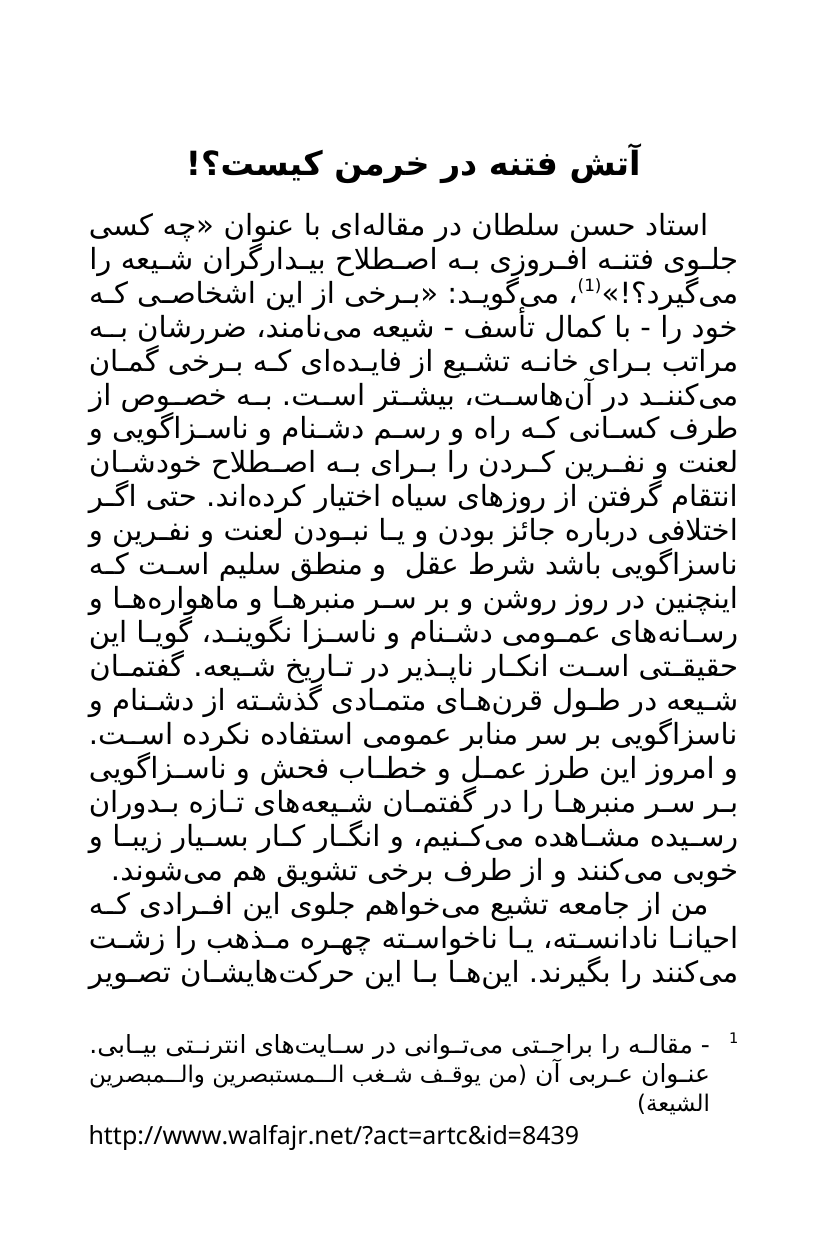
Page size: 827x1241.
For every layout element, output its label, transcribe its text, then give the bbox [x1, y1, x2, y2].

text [89, 887, 738, 989]
text استاد حسن سلطان در مقاله‌ای با عنوان «چه کسی جلوی فتنه افروزی به اصطلاح بیدارگران شیعه را می‌گیرد؟!»()، می‌گوید: «برخی از این اشخاصی که خود را - با کمال تأسف - شیعه می‌نامند، ضررشان به مراتب برای خانه تشیع از فایده‌ای که برخی گمان می‌کنند در آن‌هاست، بیشتر است. به خصوص از طرف کسانی که راه و رسم دشنام و ناسزاگویی و لعنت و نفرین کردن را برای به اصطلاح خودشان انتقام گرفتن از روزهای سیاه اختیار کرده‌اند. حتی اگر اختلافی درباره جائز بودن و یا نبودن لعنت و نفرین و ناسزاگویی باشد شرط عقل و منطق سلیم است که اینچنین در روز روشن و بر سر منبرها و ماهواره‌ها و رسانه‌های عمومی دشنام و ناسزا نگویند، گویا این حقیقتی است انکار ناپذیر در تاریخ شیعه. گفتمان شیعه در طول قرن‌های متمادی گذشته از دشنام و ناسزاگویی بر سر منابر عمومی استفاده نکرده است. و امروز این طرز عمل و خطاب فحش و ناسزاگویی بر سر منبرها را در گفتمان شیعه‌های تازه بدوران رسیده مشاهده می‌کنیم، و انگار کار بسیار زیبا و خوبی می‌کنند و از طرف برخی تشویق هم می‌شوند. [89, 208, 738, 887]
text آتش فتنه در خرمن کیست؟! [89, 144, 738, 183]
